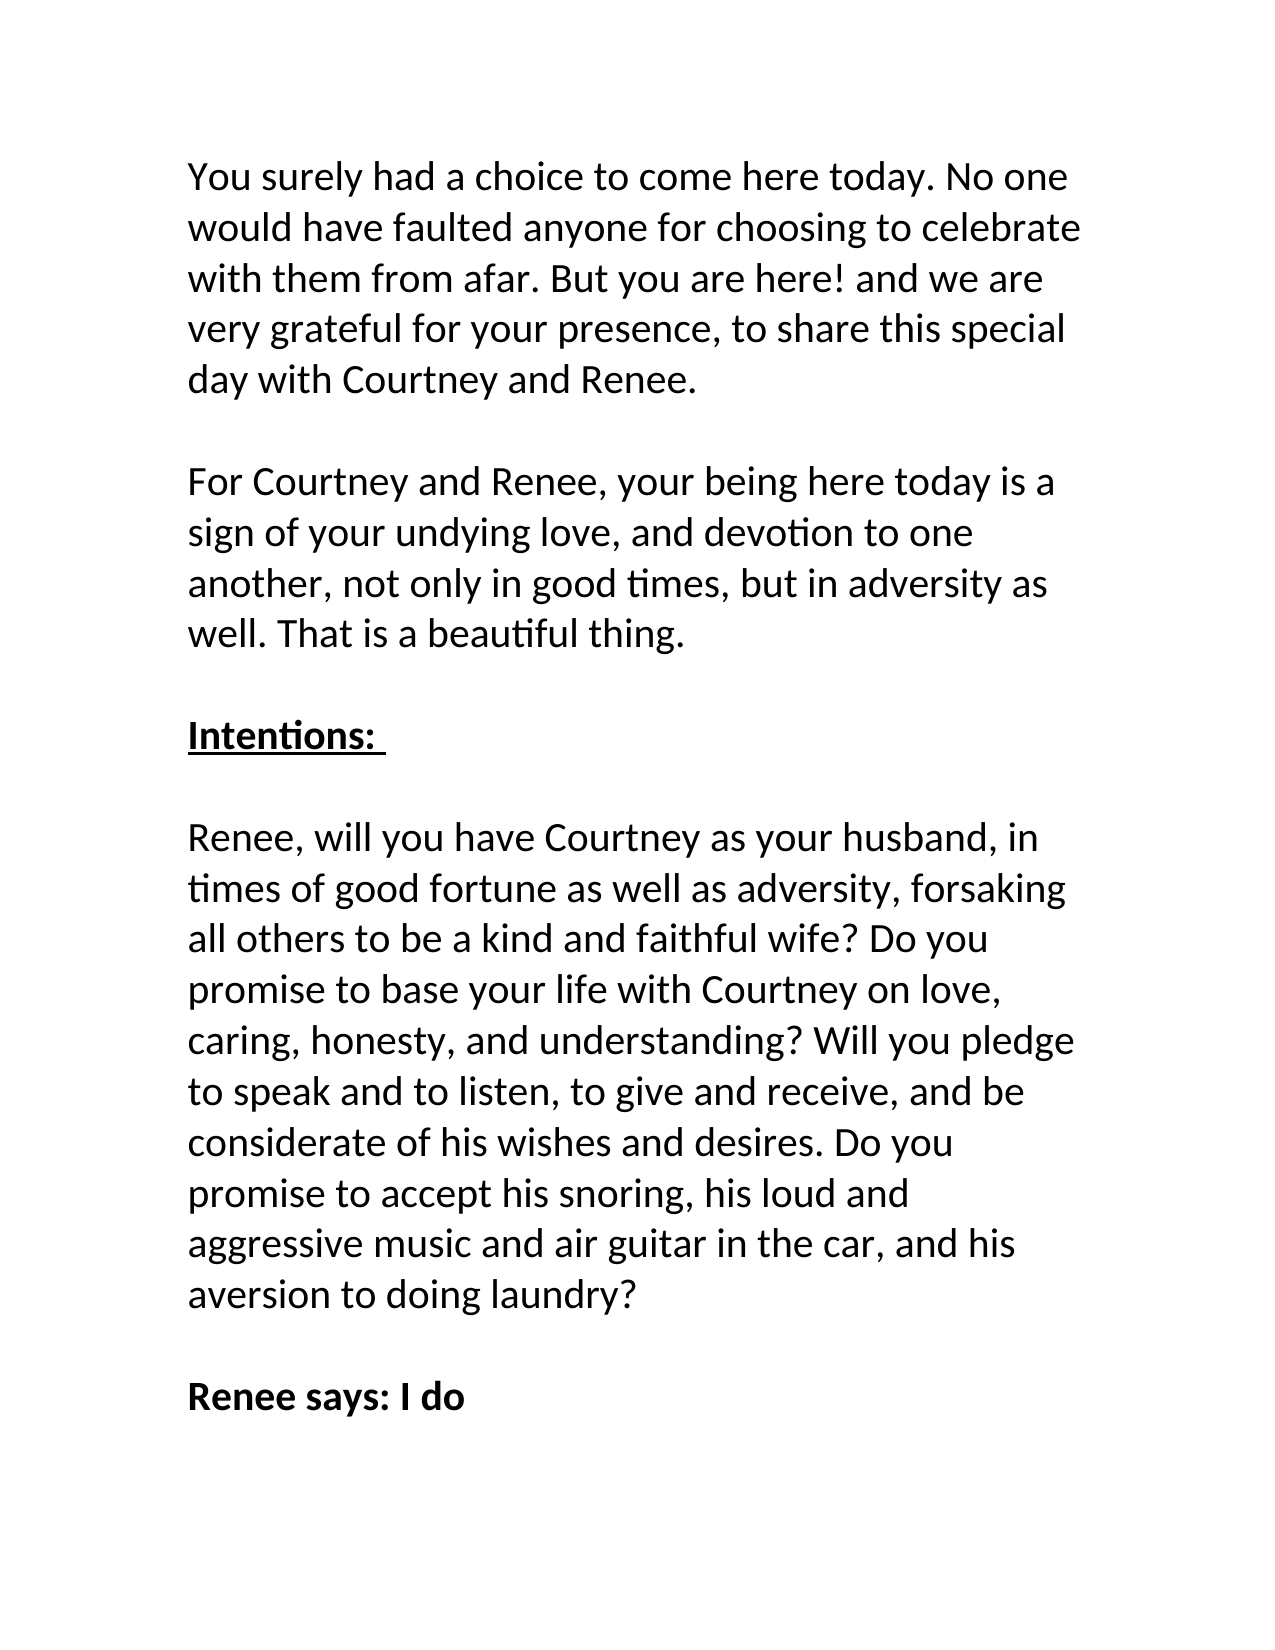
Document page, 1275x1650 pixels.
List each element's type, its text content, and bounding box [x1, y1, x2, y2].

subtitle Renee says: I do [187, 1370, 1087, 1421]
text Intentions: [187, 709, 1087, 760]
text Renee, will you have Courtney as your husband, in times of good fortune as well as adversity, forsaking all others to be a kind and faithful wife? Do you promise to base your life with Courtney on love, caring, honesty, and understanding? Will you pledge to speak and to listen, to give and receive, and be considerate of his wishes and desires. Do you promise to accept his snoring, his loud and aggressive music and air guitar in the car, and his aversion to doing laundry? [187, 811, 1087, 1319]
text You surely had a choice to come here today. No one would have faulted anyone for choosing to celebrate with them from afar. But you are here! and we are very grateful for your presence, to share this special day with Courtney and Renee. [187, 150, 1087, 404]
text For Courtney and Renee, your being here today is a sign of your undying love, and devotion to one another, not only in good times, but in adversity as well. That is a beautiful thing. [187, 455, 1087, 658]
